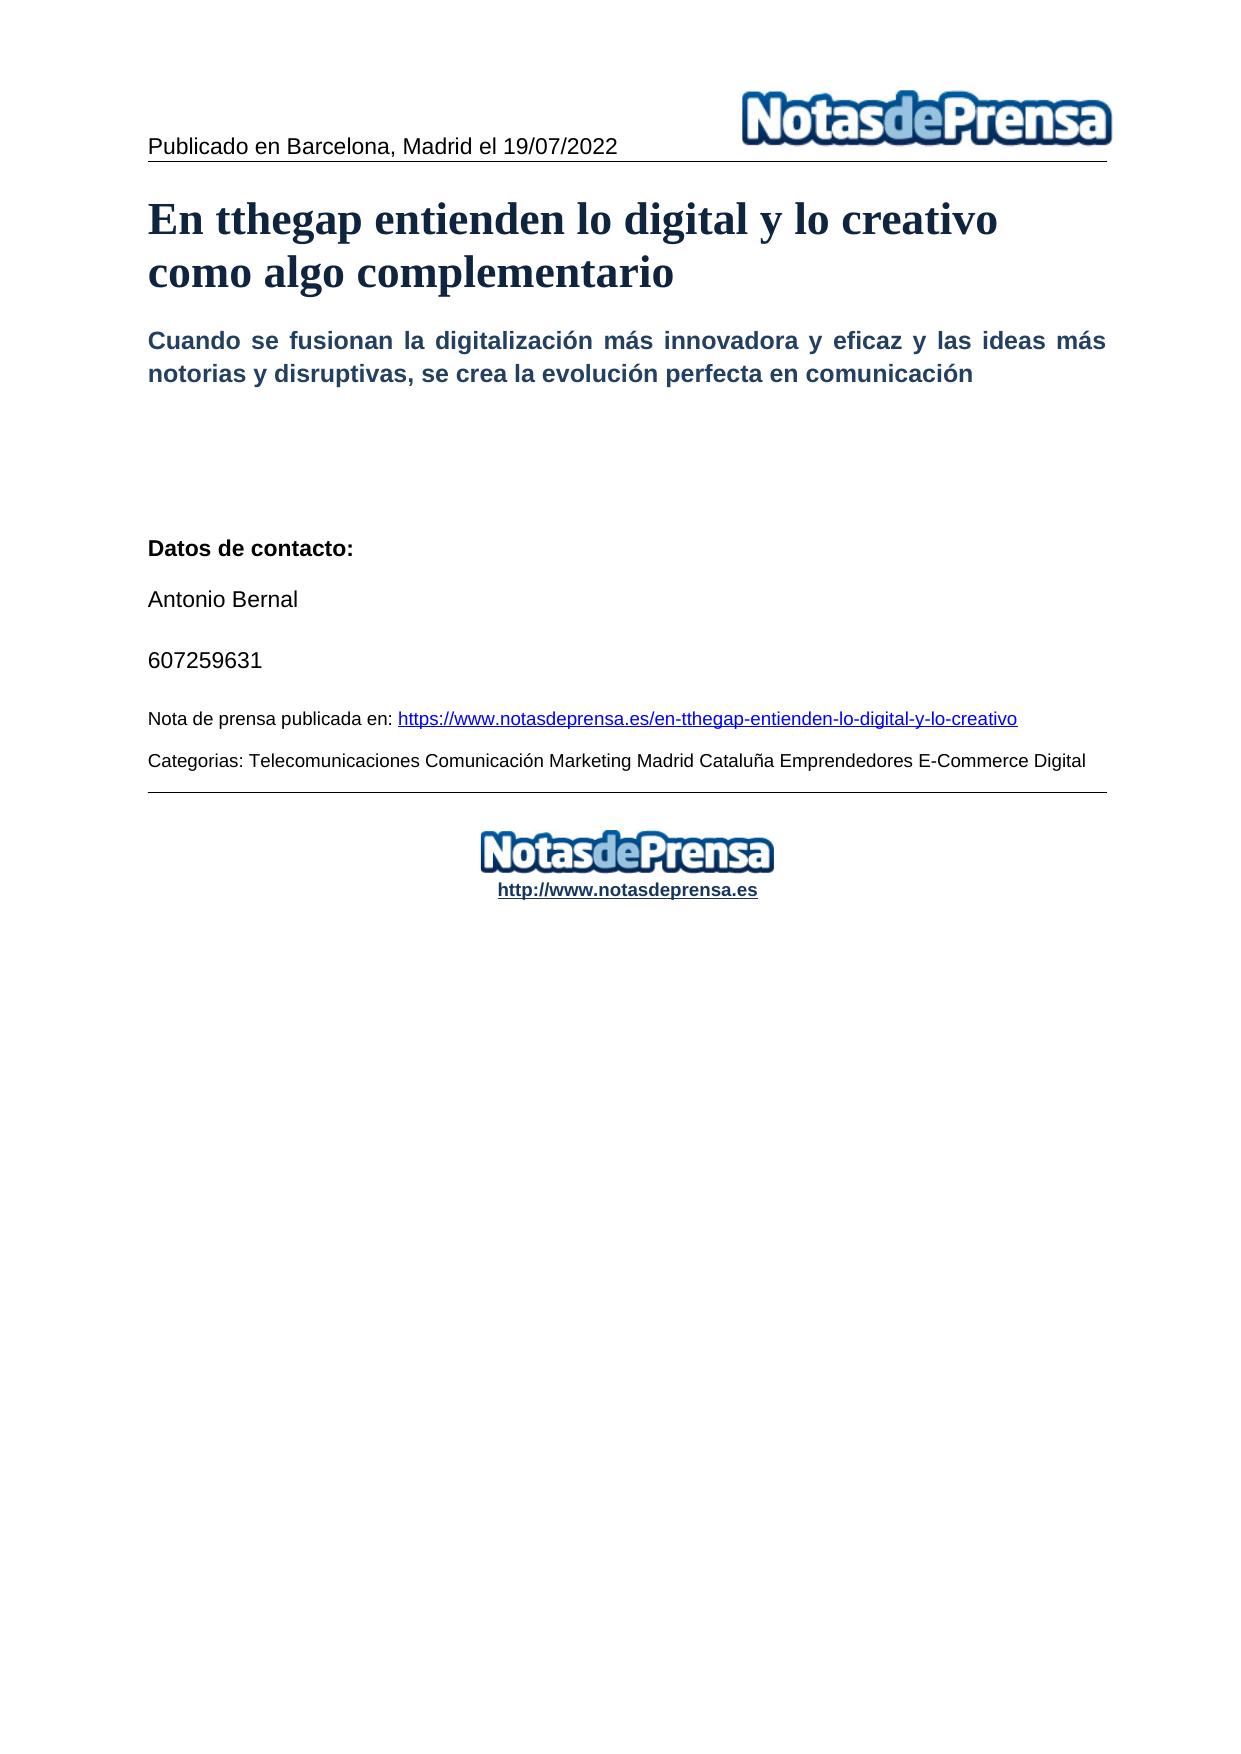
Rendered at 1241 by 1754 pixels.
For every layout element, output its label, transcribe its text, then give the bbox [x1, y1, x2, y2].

text Publicado en Barcelona, Madrid el 19/07/2022 [148, 133, 1107, 161]
text http://www.notasdeprensa.es [148, 879, 1107, 901]
text Datos de contacto: [148, 535, 1107, 562]
text 607259631 [148, 647, 1063, 673]
picture [742, 90, 1113, 148]
text Nota de prensa publicada en: https://www.notasdeprensa.es/en-tthegap-entienden-lo-digital-y-lo-creativo [148, 707, 1107, 729]
text Antonio Bernal [148, 586, 1063, 613]
subtitle En tthegap entienden lo digital y lo creativo como algo complementario [148, 192, 1107, 297]
text Categorias: Telecomunicaciones Comunicación Marketing Madrid Cataluña Emprendedores E-Commerce Digital [148, 750, 1107, 771]
picture [480, 829, 775, 875]
subtitle Cuando se fusionan la digitalización más innovadora y eficaz y las ideas más notorias y disruptivas, se crea la evolución perfecta en comunicación [148, 326, 1107, 388]
